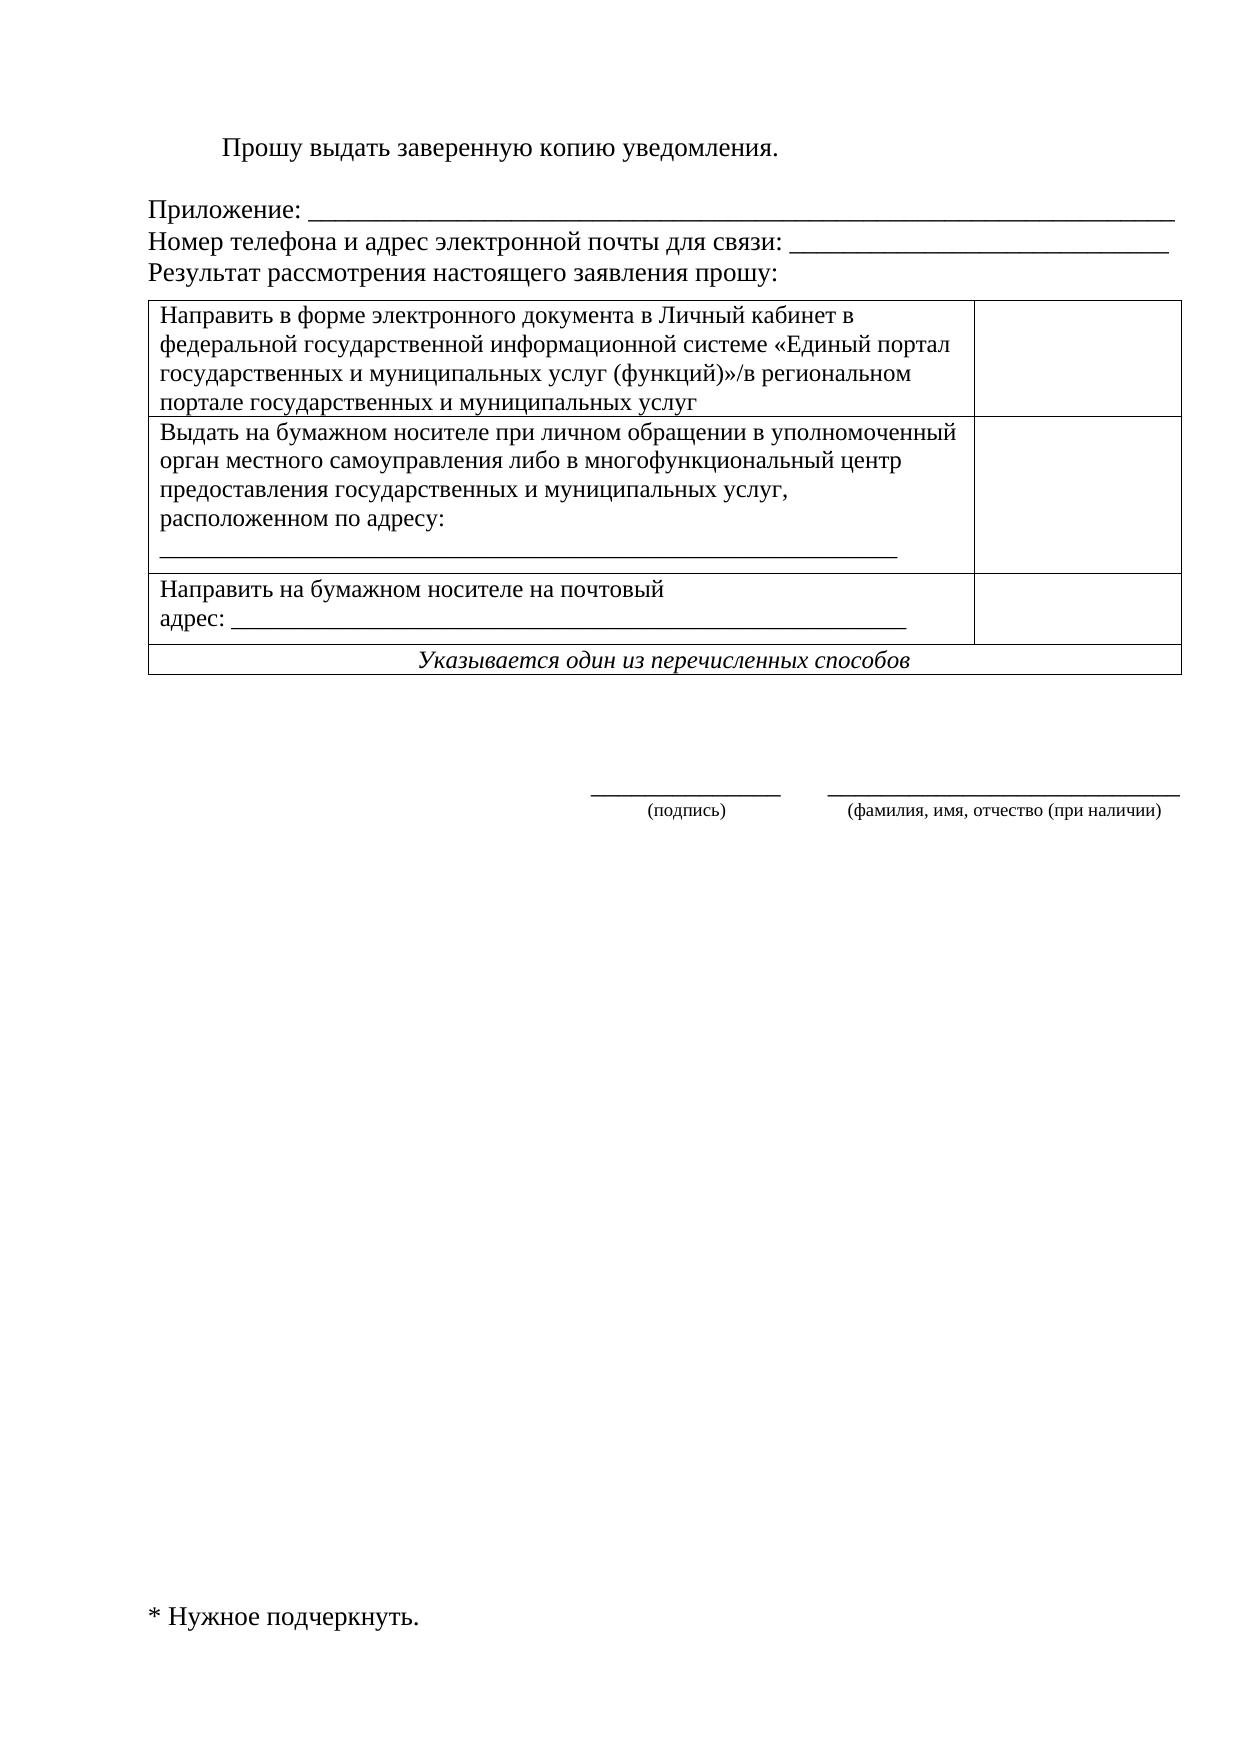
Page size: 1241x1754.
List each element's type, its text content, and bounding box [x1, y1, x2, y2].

text Номер телефона и адрес электронной почты для связи: ____________________________ [148, 225, 1181, 256]
text Приложение: ________________________________________________________________ [148, 194, 1181, 225]
table_cell Выдать на бумажном носителе при личном обращении в уполномоченный орган местного самоуправления либо в многофункциональный центр предоставления государственных и муниципальных услуг, расположенном по адресу: ___________________________________________________________ [149, 417, 974, 573]
text Прошу выдать заверенную копию уведомления. [148, 131, 1181, 162]
table_cell Направить на бумажном носителе на почтовый адрес: ______________________________________________________ [149, 574, 974, 644]
text (подпись) (фамилия, имя, отчество (при наличии) [148, 799, 1181, 821]
text Результат рассмотрения настоящего заявления прошу: [148, 256, 1181, 287]
table_header Направить в форме электронного документа в Личный кабинет в федеральной государственной информационной системе «Единый портал государственных и муниципальных услуг (функций)»/в региональном портале государственных и муниципальных услуг [149, 301, 974, 416]
table_cell [975, 574, 1181, 644]
table_cell Указывается один из перечисленных способов [149, 645, 1181, 674]
table_cell [975, 417, 1181, 573]
text ______________ __________________________ [148, 768, 1181, 799]
text * Нужное подчеркнуть. [148, 1599, 1181, 1631]
table_header [975, 301, 1181, 416]
